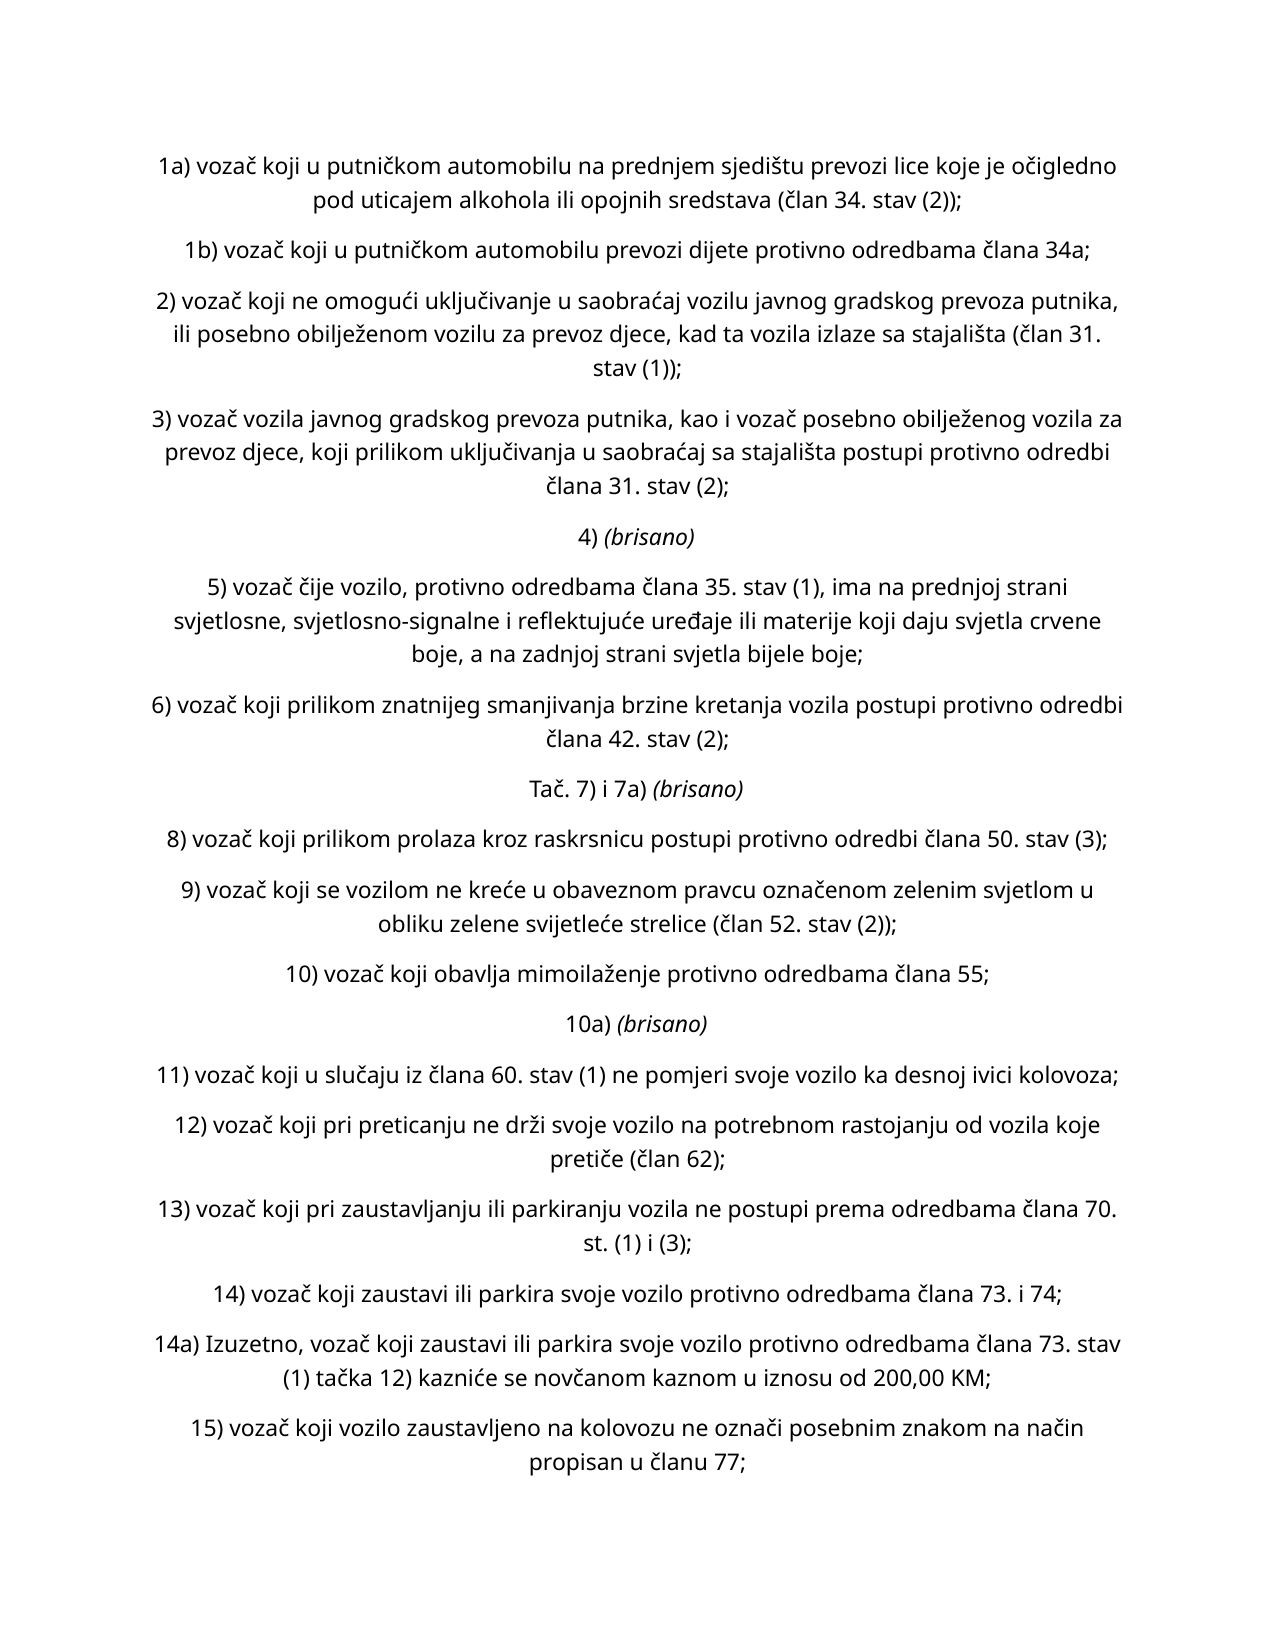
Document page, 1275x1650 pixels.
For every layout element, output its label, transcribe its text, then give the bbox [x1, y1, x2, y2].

text 10a) (brisano) [150, 1008, 1125, 1039]
text 4) (brisano) [150, 520, 1125, 552]
text 10) vozač koji obavlja mimoilaženje protivno odredbama člana 55; [150, 958, 1125, 989]
text 14a) Izuzetno, vozač koji zaustavi ili parkira svoje vozilo protivno odredbama člana 73. stav (1) tačka 12) kazniće se novčanom kaznom u iznosu od 200,00 KM; [150, 1328, 1125, 1393]
text 2) vozač koji ne omogući uključivanje u saobraćaj vozilu javnog gradskog prevoza putnika, ili posebno obilježenom vozilu za prevoz djece, kad ta vozila izlaze sa stajališta (član 31. stav (1)); [150, 284, 1125, 383]
text 3) vozač vozila javnog gradskog prevoza putnika, kao i vozač posebno obilježenog vozila za prevoz djece, koji prilikom uključivanja u saobraćaj sa stajališta postupi protivno odredbi člana 31. stav (2); [150, 402, 1125, 501]
text 13) vozač koji pri zaustavljanju ili parkiranju vozila ne postupi prema odredbama člana 70. st. (1) i (3); [150, 1193, 1125, 1258]
text 5) vozač čije vozilo, protivno odredbama člana 35. stav (1), ima na prednjoj strani svjetlosne, svjetlosno-signalne i reflektujuće uređaje ili materije koji daju svjetla crvene boje, a na zadnjoj strani svjetla bijele boje; [150, 571, 1125, 669]
text Tač. 7) i 7a) (brisano) [150, 773, 1125, 804]
text 12) vozač koji pri preticanju ne drži svoje vozilo na potrebnom rastojanju od vozila koje pretiče (član 62); [150, 1109, 1125, 1174]
text 8) vozač koji prilikom prolaza kroz raskrsnicu postupi protivno odredbi člana 50. stav (3); [150, 823, 1125, 854]
text 15) vozač koji vozilo zaustavljeno na kolovozu ne označi posebnim znakom na način propisan u članu 77; [150, 1412, 1125, 1477]
text 1a) vozač koji u putničkom automobilu na prednjem sjedištu prevozi lice koje je očigledno pod uticajem alkohola ili opojnih sredstava (član 34. stav (2)); [150, 150, 1125, 215]
text 9) vozač koji se vozilom ne kreće u obaveznom pravcu označenom zelenim svjetlom u obliku zelene svijetleće strelice (član 52. stav (2)); [150, 874, 1125, 939]
text 1b) vozač koji u putničkom automobilu prevozi dijete protivno odredbama člana 34a; [150, 234, 1125, 265]
text 6) vozač koji prilikom znatnijeg smanjivanja brzine kretanja vozila postupi protivno odredbi člana 42. stav (2); [150, 689, 1125, 754]
text 11) vozač koji u slučaju iz člana 60. stav (1) ne pomjeri svoje vozilo ka desnoj ivici kolovoza; [150, 1059, 1125, 1090]
text 14) vozač koji zaustavi ili parkira svoje vozilo protivno odredbama člana 73. i 74; [150, 1277, 1125, 1309]
